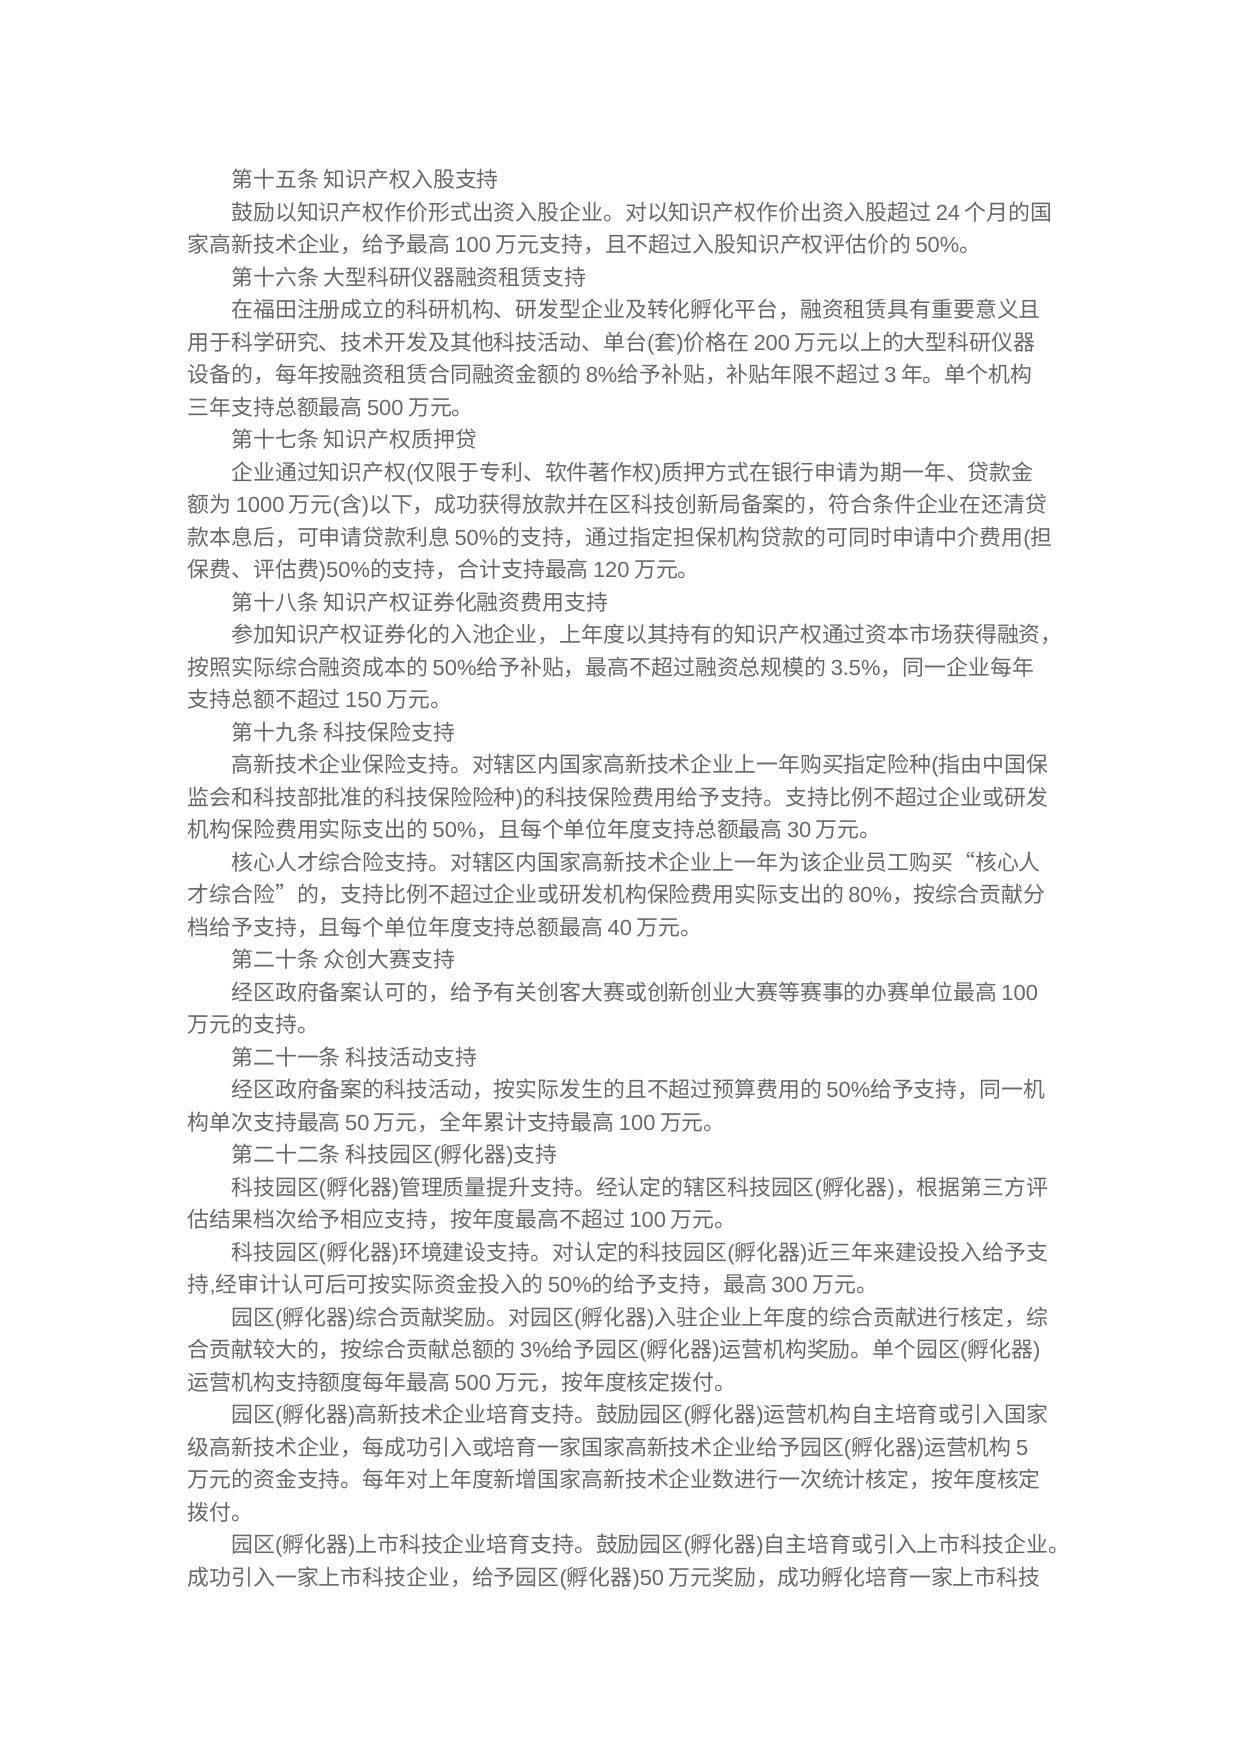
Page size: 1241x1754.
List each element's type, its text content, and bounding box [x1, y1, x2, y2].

text 园区(孵化器)高新技术企业培育支持。鼓励园区(孵化器)运营机构自主培育或引入国家级高新技术企业，每成功引入或培育一家国家高新技术企业给予园区(孵化器)运营机构5万元的资金支持。每年对上年度新增国家高新技术企业数进行一次统计核定，按年度核定拨付。 [187, 1397, 1053, 1527]
text 高新技术企业保险支持。对辖区内国家高新技术企业上一年购买指定险种(指由中国保监会和科技部批准的科技保险险种)的科技保险费用给予支持。支持比例不超过企业或研发机构保险费用实际支出的50%，且每个单位年度支持总额最高30万元。 [187, 747, 1053, 844]
text 在福田注册成立的科研机构、研发型企业及转化孵化平台，融资租赁具有重要意义且用于科学研究、技术开发及其他科技活动、单台(套)价格在200万元以上的大型科研仪器设备的，每年按融资租赁合同融资金额的8%给予补贴，补贴年限不超过3年。单个机构三年支持总额最高500万元。 [187, 292, 1053, 422]
text 第十六条 大型科研仪器融资租赁支持 [187, 259, 1053, 292]
text 核心人才综合险支持。对辖区内国家高新技术企业上一年为该企业员工购买“核心人才综合险”的，支持比例不超过企业或研发机构保险费用实际支出的80%，按综合贡献分档给予支持，且每个单位年度支持总额最高40万元。 [187, 844, 1053, 942]
text 参加知识产权证券化的入池企业，上年度以其持有的知识产权通过资本市场获得融资，按照实际综合融资成本的50%给予补贴，最高不超过融资总规模的3.5%，同一企业每年支持总额不超过150万元。 [187, 617, 1053, 714]
text 经区政府备案的科技活动，按实际发生的且不超过预算费用的50%给予支持，同一机构单次支持最高50万元，全年累计支持最高100万元。 [187, 1072, 1053, 1137]
text 园区(孵化器)综合贡献奖励。对园区(孵化器)入驻企业上年度的综合贡献进行核定，综合贡献较大的，按综合贡献总额的3%给予园区(孵化器)运营机构奖励。单个园区(孵化器)运营机构支持额度每年最高500万元，按年度核定拨付。 [187, 1299, 1053, 1397]
text 第二十一条 科技活动支持 [187, 1039, 1053, 1072]
text 第十五条 知识产权入股支持 [187, 162, 1053, 194]
text 鼓励以知识产权作价形式出资入股企业。对以知识产权作价出资入股超过24个月的国家高新技术企业，给予最高100万元支持，且不超过入股知识产权评估价的50%。 [187, 194, 1053, 259]
text 企业通过知识产权(仅限于专利、软件著作权)质押方式在银行申请为期一年、贷款金额为1000万元(含)以下，成功获得放款并在区科技创新局备案的，符合条件企业在还清贷款本息后，可申请贷款利息50%的支持，通过指定担保机构贷款的可同时申请中介费用(担保费、评估费)50%的支持，合计支持最高120万元。 [187, 454, 1053, 584]
text 经区政府备案认可的，给予有关创客大赛或创新创业大赛等赛事的办赛单位最高100万元的支持。 [187, 974, 1053, 1039]
text 第十八条 知识产权证券化融资费用支持 [187, 584, 1053, 617]
text 第十九条 科技保险支持 [187, 714, 1053, 747]
text 第十七条 知识产权质押贷 [187, 422, 1053, 454]
text 第二十条 众创大赛支持 [187, 942, 1053, 974]
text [187, 1527, 1053, 1592]
text 科技园区(孵化器)管理质量提升支持。经认定的辖区科技园区(孵化器)，根据第三方评估结果档次给予相应支持，按年度最高不超过100万元。 [187, 1169, 1053, 1234]
text 科技园区(孵化器)环境建设支持。对认定的科技园区(孵化器)近三年来建设投入给予支持,经审计认可后可按实际资金投入的50%的给予支持，最高300万元。 [187, 1234, 1053, 1299]
text 第二十二条 科技园区(孵化器)支持 [187, 1137, 1053, 1169]
